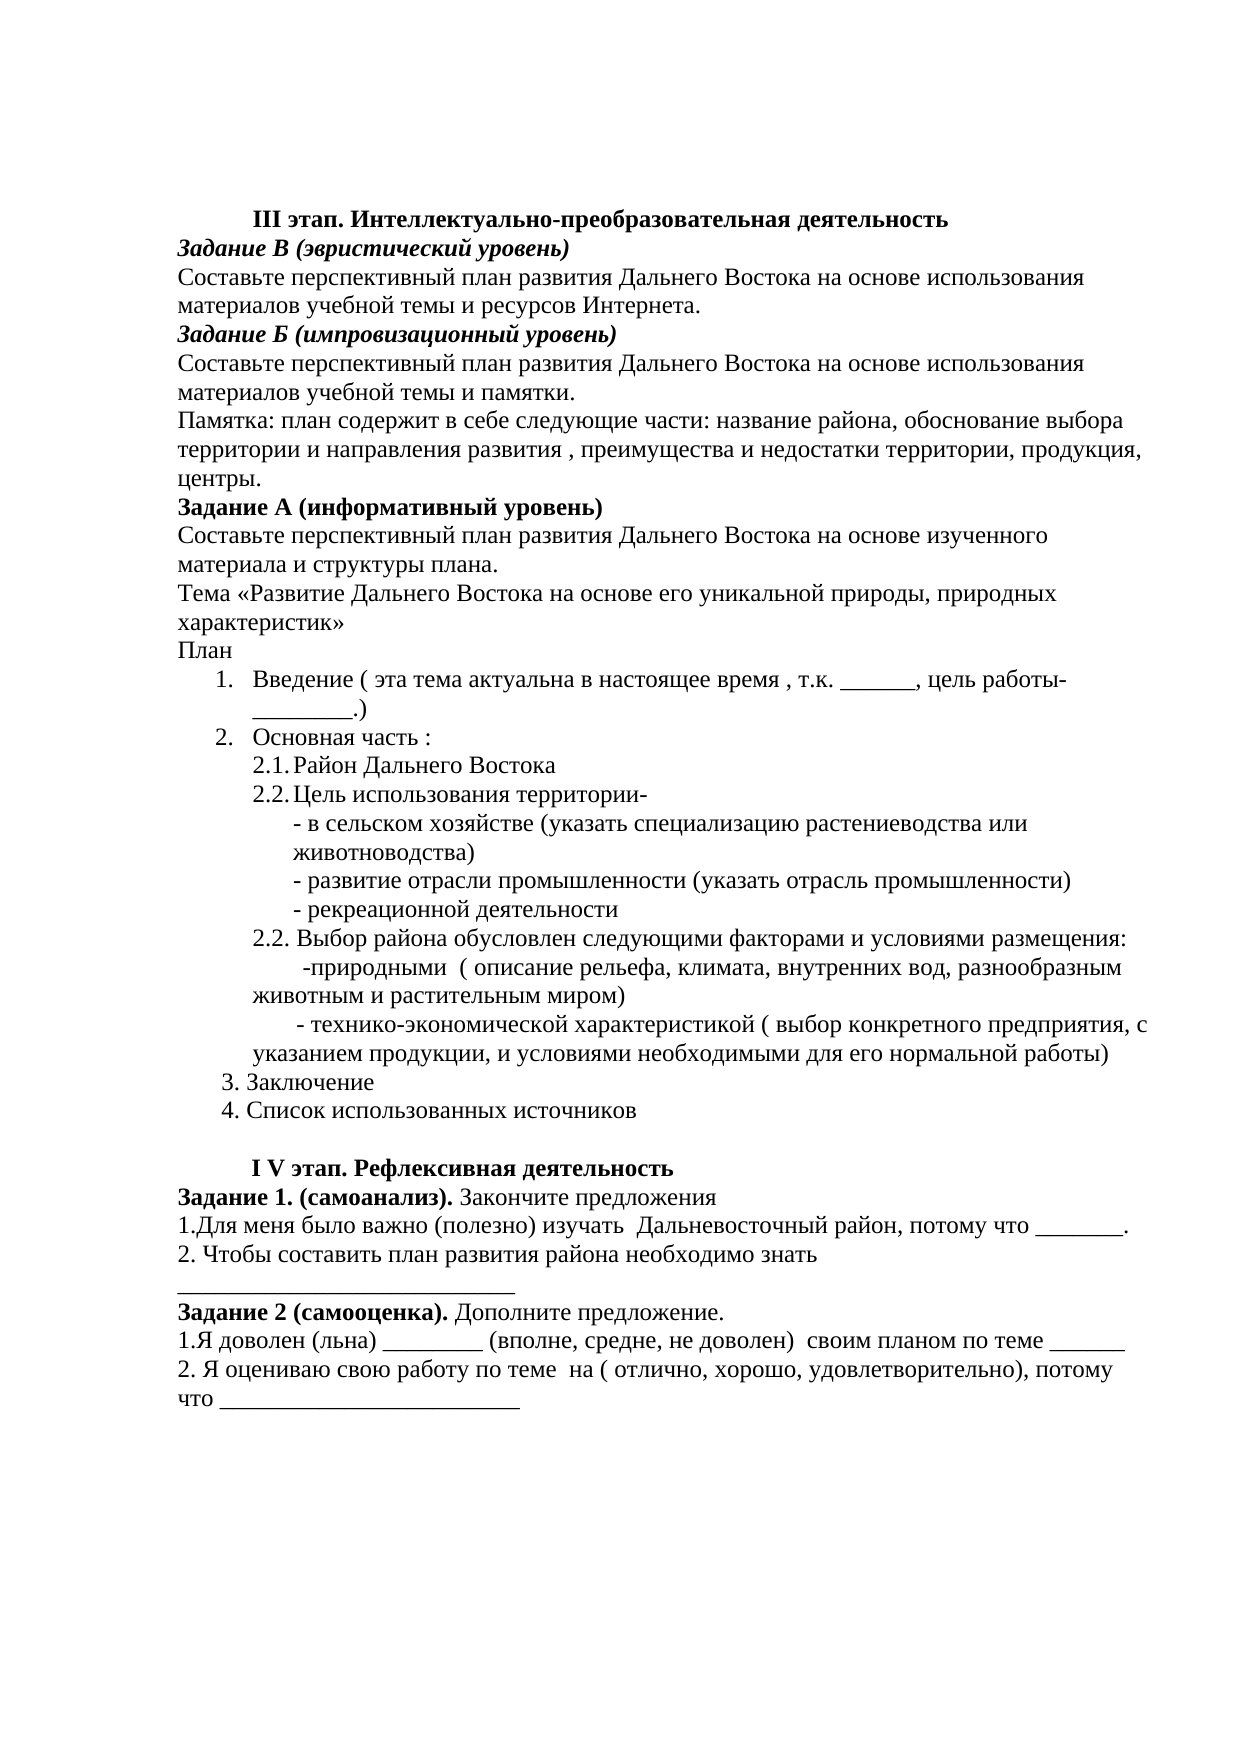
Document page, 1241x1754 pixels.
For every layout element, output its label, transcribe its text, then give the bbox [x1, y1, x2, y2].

text Памятка: план содержит в себе следующие части: название района, обоснование выбора территории и направления развития , преимущества и недостатки территории, продукция, центры. [177, 406, 1152, 492]
text Составьте перспективный план развития Дальнего Востока на основе использования материалов учебной темы и ресурсов Интернета. [177, 262, 1152, 319]
list Основная часть : [215, 722, 1152, 751]
text План [177, 636, 1152, 664]
list - развитие отрасли промышленности (указать отрасль промышленности) [293, 866, 1152, 894]
list - технико-экономической характеристикой ( выбор конкретного предприятия, с указанием продукции, и условиями необходимыми для его нормальной работы) [252, 1009, 1152, 1067]
list 2.2. Выбор района обусловлен следующими факторами и условиями размещения: [252, 923, 1152, 952]
list -природными ( описание рельефа, климата, внутренних вод, разнообразным животным и растительным миром) [252, 952, 1152, 1009]
text 1.Для меня было важно (полезно) изучать Дальневосточный район, потому что _______. [177, 1211, 1152, 1239]
list - в сельском хозяйстве (указать специализацию растениеводства или животноводства) [293, 808, 1152, 866]
text 3. Заключение [177, 1067, 1152, 1096]
list Цель использования территории- [252, 779, 1152, 808]
text I V этап. Рефлексивная деятельность [177, 1153, 1152, 1182]
text Составьте перспективный план развития Дальнего Востока на основе изученного материала и структуры плана. [177, 521, 1152, 578]
text 1.Я доволен (льна) ________ (вполне, средне, не доволен) своим планом по теме ______ 2. Я оцениваю свою работу по теме на ( отлично, хорошо, удовлетворительно), потому что ________________________ [177, 1326, 1152, 1412]
text Задание 2 (самооценка). Дополните предложение. [177, 1297, 1152, 1326]
text Задание 1. (самоанализ). Закончите предложения [177, 1182, 1152, 1211]
text 4. Список использованных источников [177, 1096, 1152, 1124]
text Задание В (эвристический уровень) [177, 233, 1152, 262]
list Введение ( эта тема актуальна в настоящее время , т.к. ______, цель работы-________.) [215, 664, 1152, 722]
list III этап. Интеллектуально-преобразовательная деятельность [252, 204, 1152, 233]
list Район Дальнего Востока [252, 751, 1152, 779]
text Задание А (информативный уровень) [177, 492, 1152, 521]
list - рекреационной деятельности [293, 894, 1152, 923]
text Составьте перспективный план развития Дальнего Востока на основе использования материалов учебной темы и памятки. [177, 348, 1152, 406]
text Задание Б (импровизационный уровень) [177, 319, 1152, 348]
text 2. Чтобы составить план развития района необходимо знать ___________________________ [177, 1239, 1152, 1297]
text Тема «Развитие Дальнего Востока на основе его уникальной природы, природных характеристик» [177, 578, 1152, 636]
